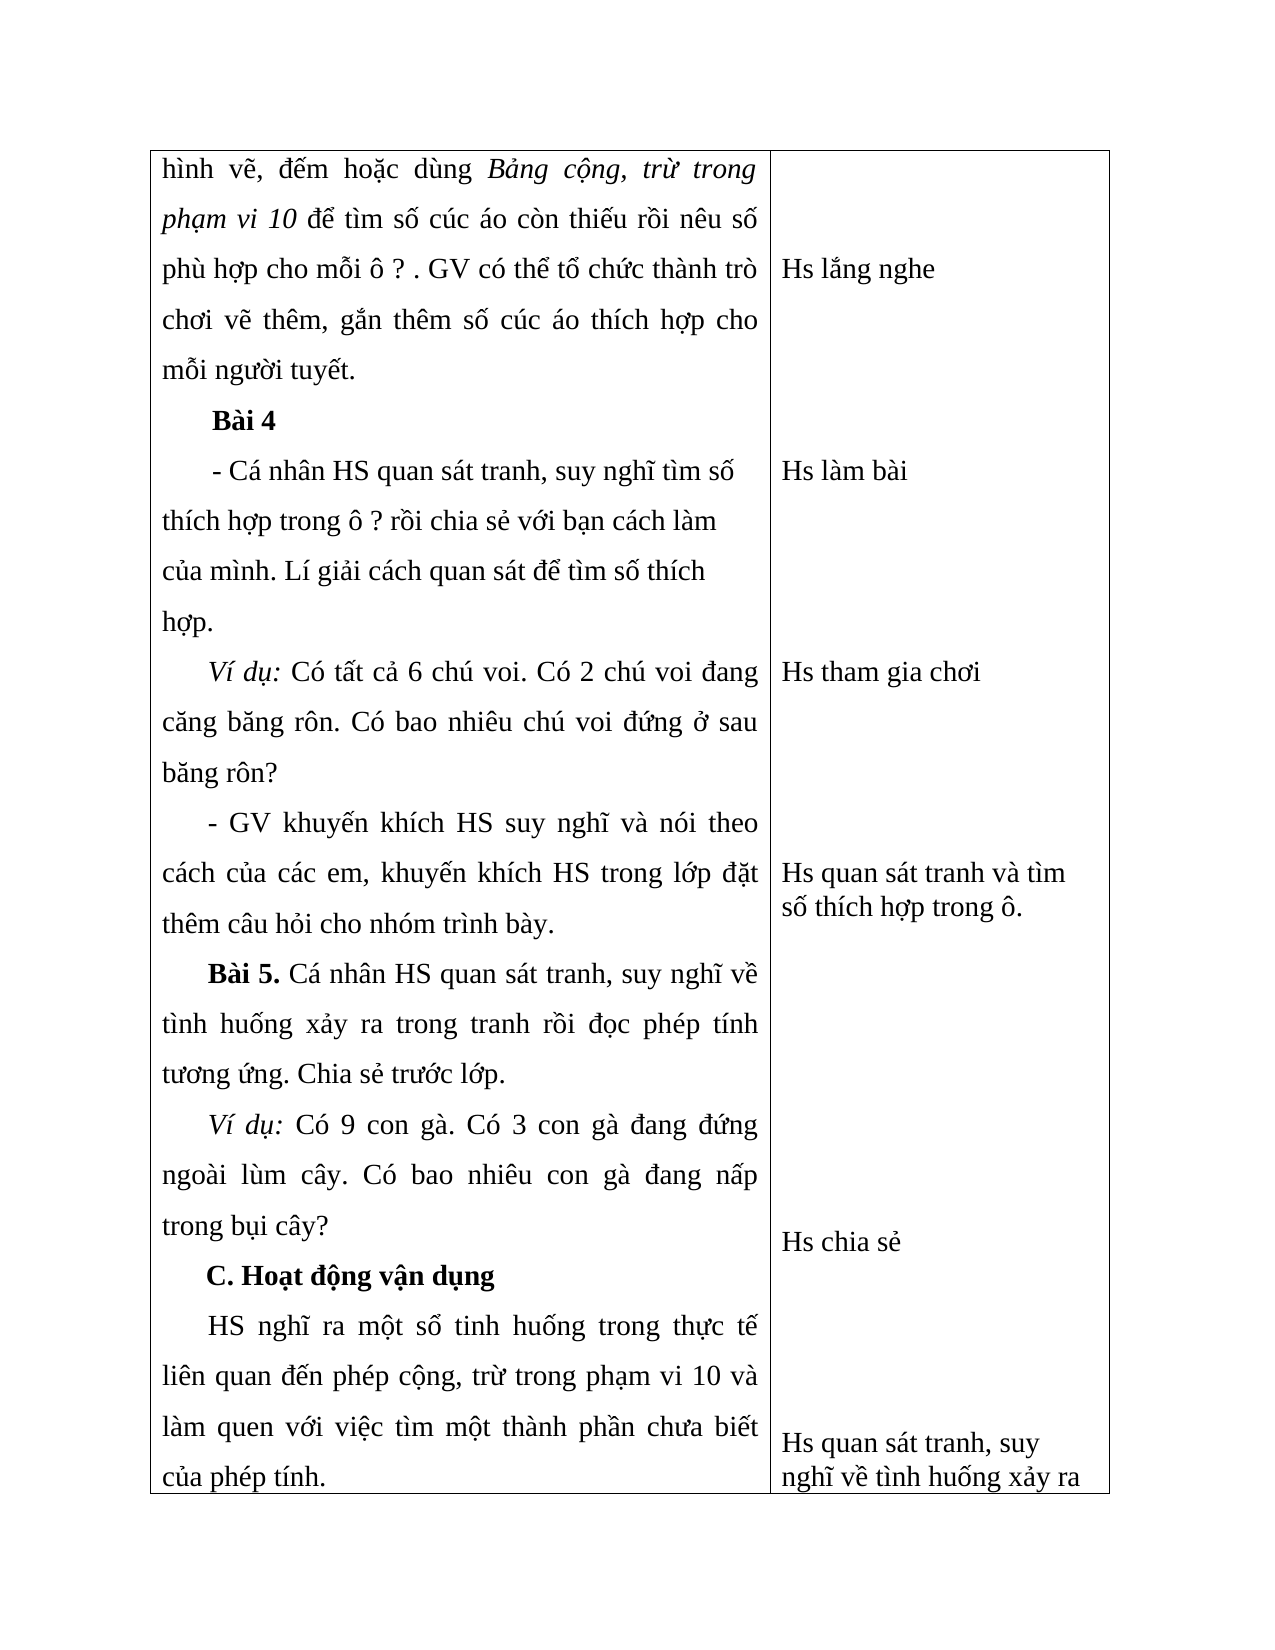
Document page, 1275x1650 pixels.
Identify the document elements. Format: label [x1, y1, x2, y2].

table_cell [771, 151, 1109, 1493]
table_cell [151, 151, 770, 1493]
